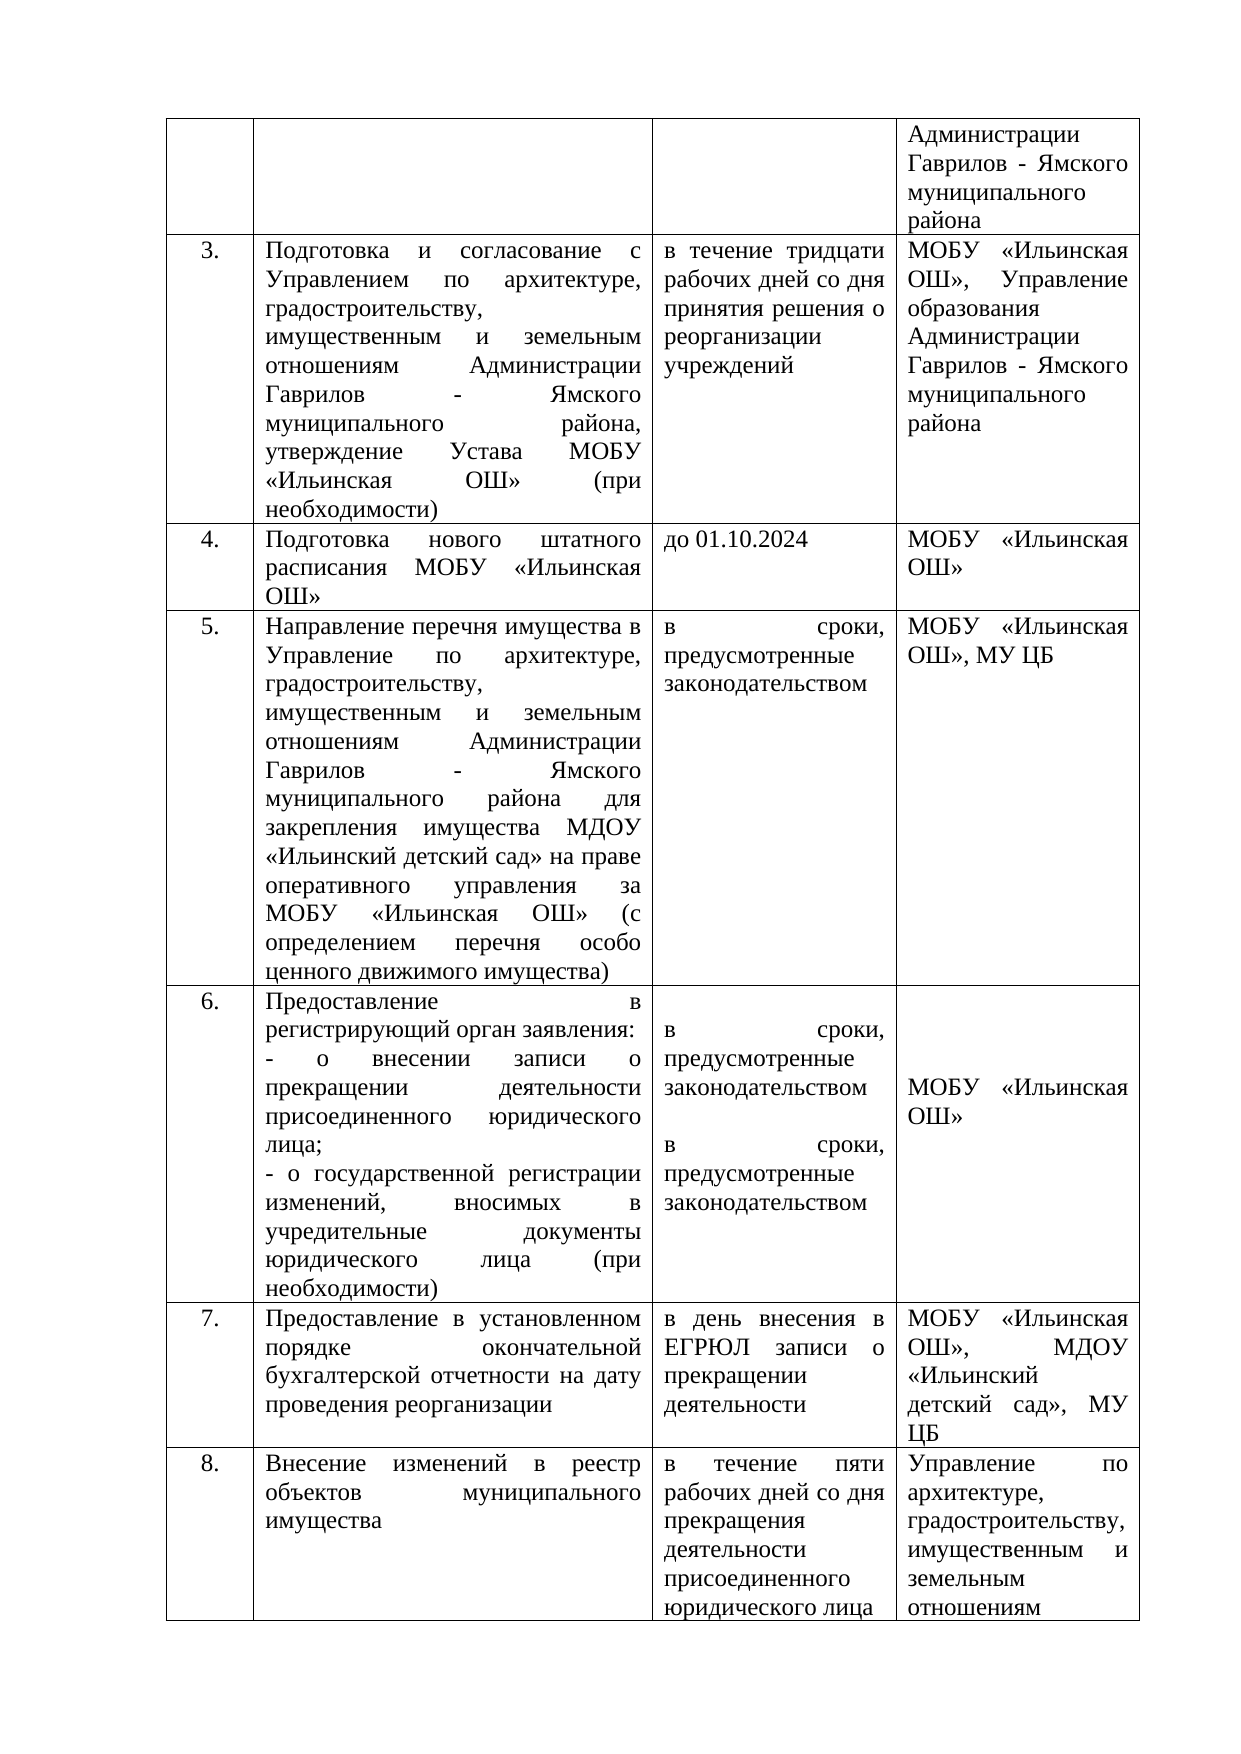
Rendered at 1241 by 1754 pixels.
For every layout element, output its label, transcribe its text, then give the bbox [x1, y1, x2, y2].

table_cell МОБУ «Ильинская ОШ», МДОУ «Ильинский детский сад», МУ ЦБ [897, 1303, 1139, 1447]
table_cell 7. [167, 1303, 253, 1447]
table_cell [254, 119, 652, 234]
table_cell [254, 1448, 652, 1620]
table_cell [653, 1448, 896, 1620]
table_cell в течение тридцати рабочих дней со дня принятия решения о реорганизации учреждений [653, 235, 896, 523]
table_cell 3. [167, 235, 253, 523]
table_cell МОБУ «Ильинская ОШ» [897, 524, 1139, 610]
table_cell МОБУ «Ильинская ОШ» [897, 986, 1139, 1302]
table_cell МОБУ «Ильинская ОШ», МУ ЦБ [897, 611, 1139, 985]
table_cell 2. [167, 119, 253, 234]
table_cell Подготовка и согласование с Управлением по архитектуре, градостроительству, имущественным и земельным отношениям Администрации Гаврилов - Ямского муниципального района, утверждение Устава МОБУ «Ильинская ОШ» (при необходимости) [254, 235, 652, 523]
table_cell Предоставление в установленном порядке окончательной бухгалтерской отчетности на дату проведения реорганизации [254, 1303, 652, 1447]
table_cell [897, 119, 1139, 234]
table_cell в сроки, предусмотренные законодательством в сроки, предусмотренные законодательством [653, 986, 896, 1302]
table_cell Подготовка нового штатного расписания МОБУ «Ильинская ОШ» [254, 524, 652, 610]
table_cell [653, 119, 896, 234]
table_cell Направление перечня имущества в Управление по архитектуре, градостроительству, имущественным и земельным отношениям Администрации Гаврилов - Ямского муниципального района для закрепления имущества МДОУ «Ильинский детский сад» на праве оперативного управления за МОБУ «Ильинская ОШ» (с определением перечня особо ценного движимого имущества) [254, 611, 652, 985]
table_cell 4. [167, 524, 253, 610]
table_cell до 01.10.2024 [653, 524, 896, 610]
table_cell 5. [167, 611, 253, 985]
table_cell 6. [167, 986, 253, 1302]
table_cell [897, 1448, 1139, 1620]
table_cell МОБУ «Ильинская ОШ», Управление образования Администрации Гаврилов - Ямского муниципального района [897, 235, 1139, 523]
table_cell 8. [167, 1448, 253, 1620]
table_cell Предоставление в регистрирующий орган заявления: - о внесении записи о прекращении деятельности присоединенного юридического лица; - о государственной регистрации изменений, вносимых в учредительные документы юридического лица (при необходимости) [254, 986, 652, 1302]
table_cell в день внесения в ЕГРЮЛ записи о прекращении деятельности [653, 1303, 896, 1447]
table_cell в сроки, предусмотренные законодательством [653, 611, 896, 985]
